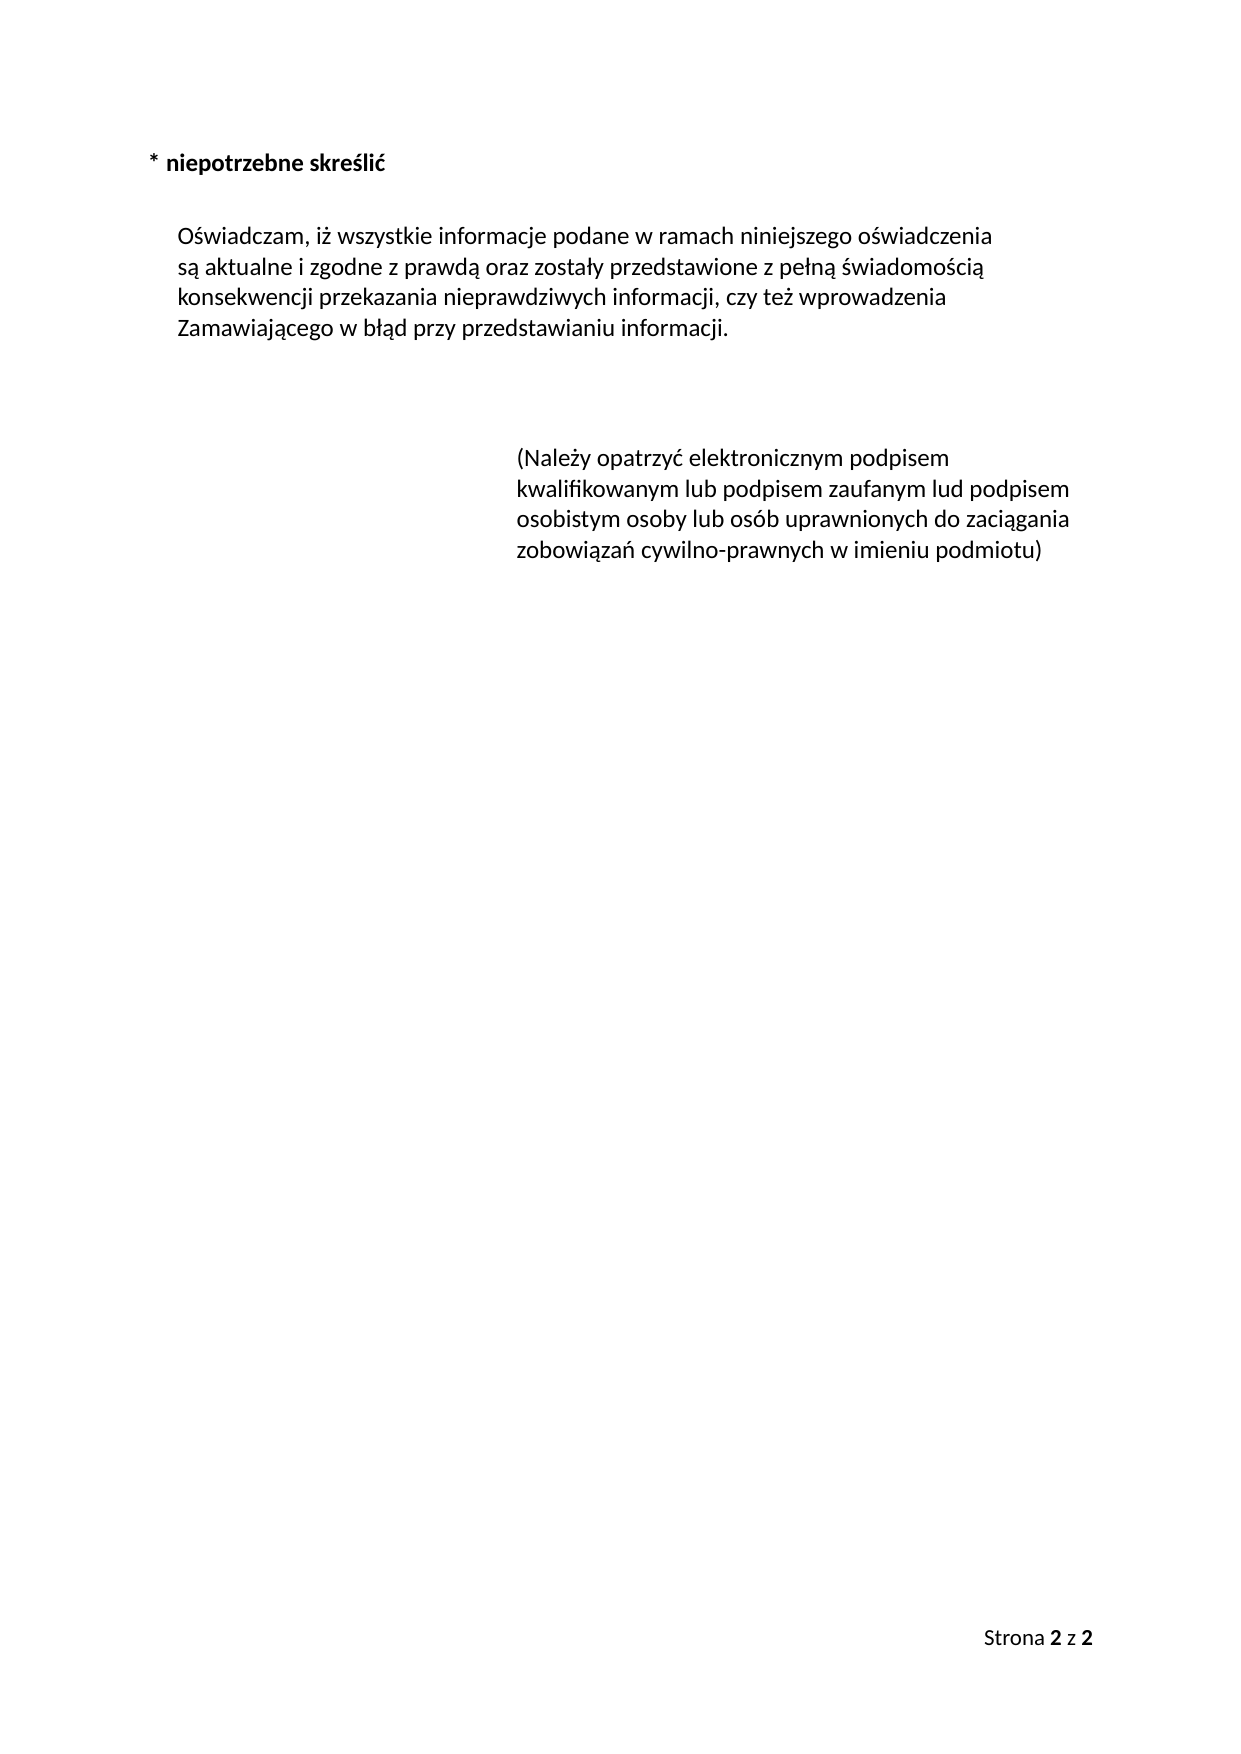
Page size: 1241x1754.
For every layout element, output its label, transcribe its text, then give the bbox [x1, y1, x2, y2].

text (Należy opatrzyć elektronicznym podpisem kwalifikowanym lub podpisem zaufanym lud podpisem osobistym osoby lub osób uprawnionych do zaciągania zobowiązań cywilno-prawnych w imieniu podmiotu) [516, 442, 1093, 564]
text * niepotrzebne skreślić [148, 148, 1093, 178]
text Oświadczam, iż wszystkie informacje podane w ramach niniejszego oświadczenia są aktualne i zgodne z prawdą oraz zostały przedstawione z pełną świadomością konsekwencji przekazania nieprawdziwych informacji, czy też wprowadzenia Zamawiającego w błąd przy przedstawianiu informacji. [177, 220, 1093, 342]
